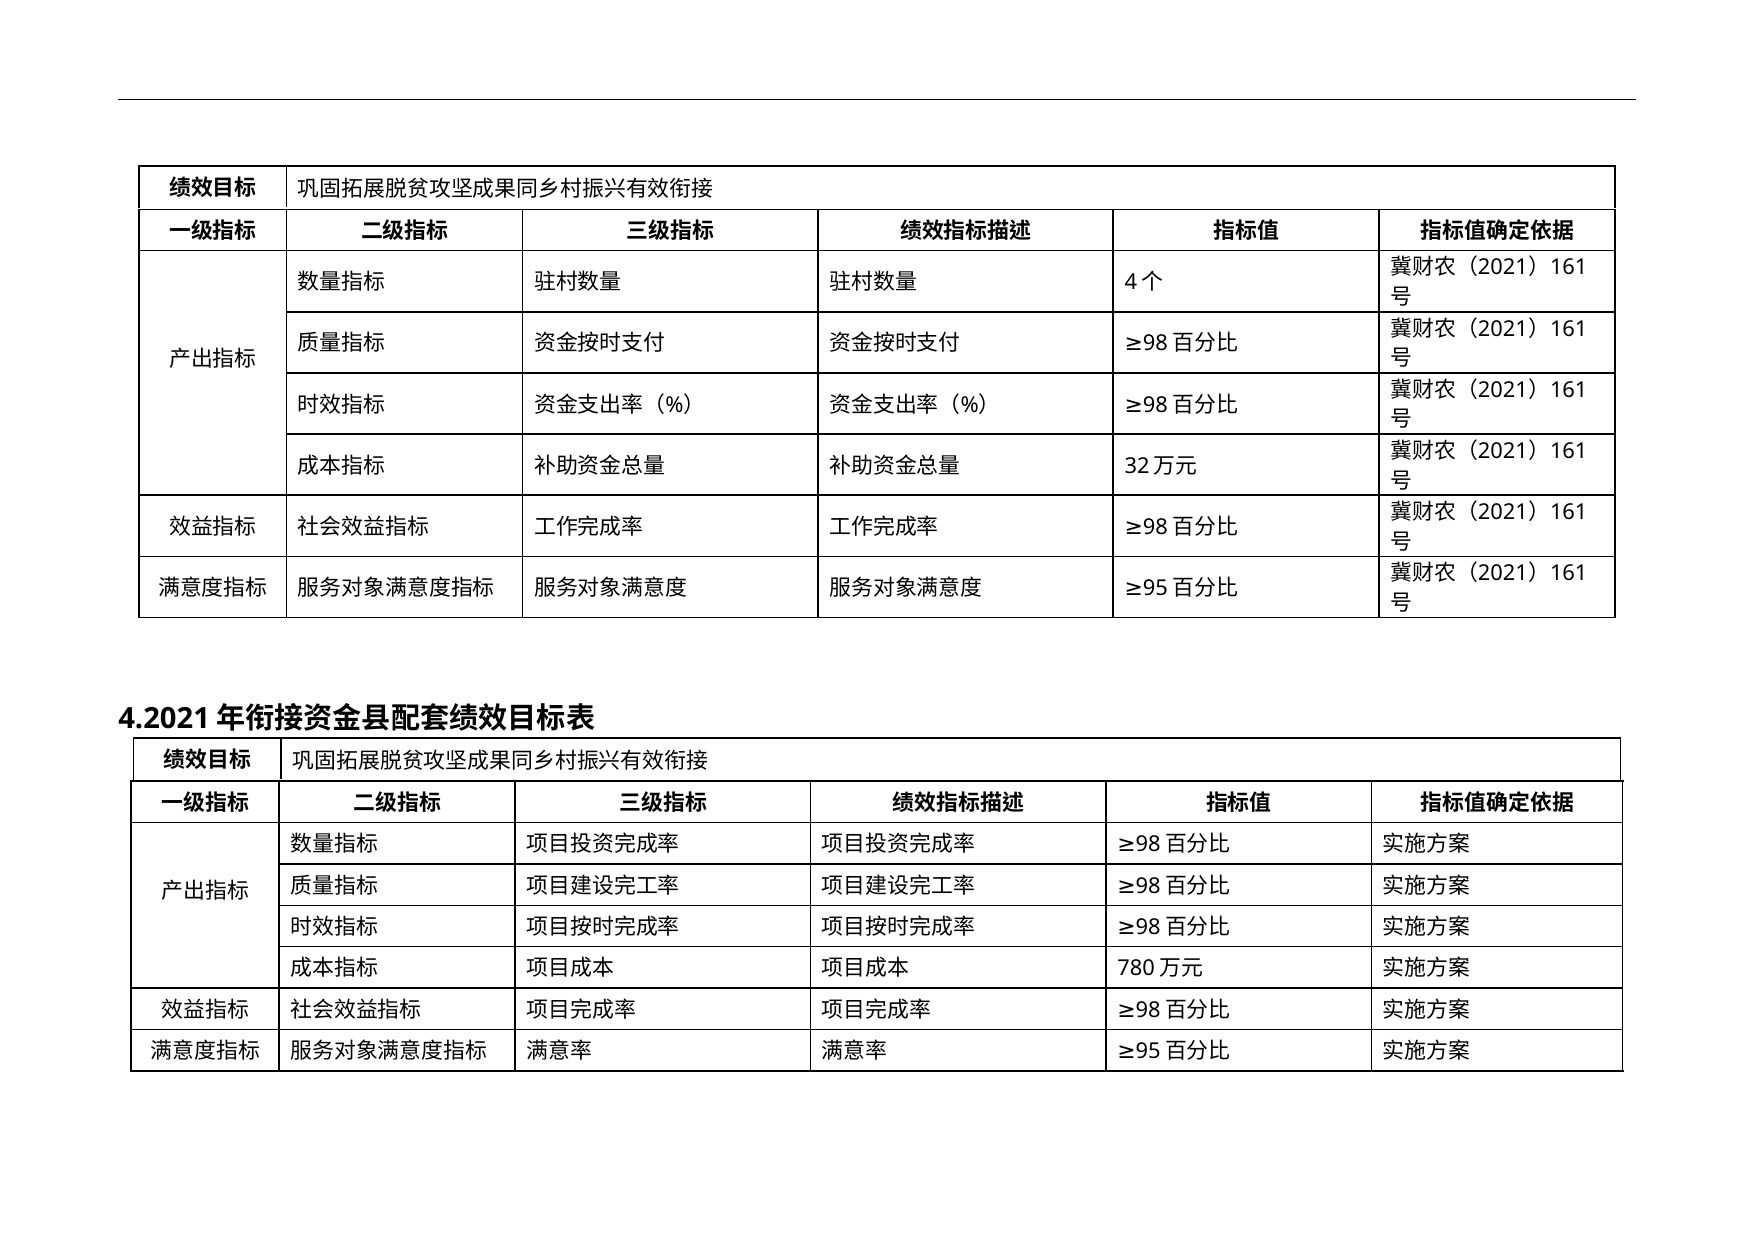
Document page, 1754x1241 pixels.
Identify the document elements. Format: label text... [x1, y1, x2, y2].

table_cell 项目投资完成率 [811, 823, 1105, 863]
table_header 指标值 [1107, 782, 1371, 822]
table_cell 驻村数量 [819, 251, 1112, 311]
table_cell 项目投资完成率 [516, 823, 810, 863]
table_cell 补助资金总量 [819, 435, 1112, 494]
table_cell 驻村数量 [523, 251, 817, 311]
table_header 二级指标 [287, 210, 522, 250]
table_cell 项目按时完成率 [516, 906, 810, 946]
table_cell 服务对象满意度 [819, 557, 1112, 617]
table_header 绩效指标描述 [811, 782, 1105, 822]
table_header 二级指标 [280, 782, 514, 822]
table_cell ≥95百分比 [1107, 1030, 1371, 1070]
table_cell 成本指标 [287, 435, 522, 494]
table_cell 4个 [1114, 251, 1378, 311]
table_cell ≥98百分比 [1107, 989, 1371, 1028]
table_cell 实施方案 [1372, 1030, 1622, 1070]
table_cell 项目建设完工率 [516, 865, 810, 904]
table_cell ≥98百分比 [1114, 374, 1378, 433]
table_cell 满意率 [516, 1030, 810, 1070]
text 4.2021年衔接资金县配套绩效目标表 [118, 698, 1636, 737]
table_cell 数量指标 [287, 251, 522, 311]
table_cell 补助资金总量 [523, 435, 817, 494]
table_header 绩效目标 [140, 167, 286, 207]
table_cell 质量指标 [287, 313, 522, 372]
table_cell 项目完成率 [516, 989, 810, 1028]
table_cell 780万元 [1107, 947, 1371, 987]
table_header 绩效目标 [134, 739, 280, 779]
table_cell ≥98百分比 [1107, 823, 1371, 863]
table_cell 社会效益指标 [287, 496, 522, 556]
table_cell 时效指标 [287, 374, 522, 433]
table_cell 项目完成率 [811, 989, 1105, 1028]
table_cell 资金按时支付 [523, 313, 817, 372]
table_cell 项目按时完成率 [811, 906, 1105, 946]
table_cell 32万元 [1114, 435, 1378, 494]
table_header 一级指标 [132, 782, 278, 822]
table_cell 实施方案 [1372, 989, 1622, 1028]
table_header 三级指标 [516, 782, 810, 822]
table_cell 实施方案 [1372, 865, 1622, 904]
table_cell 数量指标 [280, 823, 514, 863]
table_cell 社会效益指标 [280, 989, 514, 1028]
table_cell ≥98百分比 [1114, 313, 1378, 372]
table_cell 服务对象满意度指标 [280, 1030, 514, 1070]
table_cell 产出指标 [140, 251, 286, 494]
table_cell ≥98百分比 [1107, 906, 1371, 946]
table_cell 效益指标 [132, 989, 278, 1028]
table_cell 满意率 [811, 1030, 1105, 1070]
table_cell 工作完成率 [523, 496, 817, 556]
table_cell 资金支出率（%） [523, 374, 817, 433]
table_cell 资金支出率（%） [819, 374, 1112, 433]
table_header 绩效指标描述 [819, 210, 1112, 250]
table_header 巩固拓展脱贫攻坚成果同乡村振兴有效衔接 [282, 739, 1620, 779]
table_cell ≥98百分比 [1107, 865, 1371, 904]
table_cell 资金按时支付 [819, 313, 1112, 372]
table_cell 实施方案 [1372, 906, 1622, 946]
table_cell 项目成本 [811, 947, 1105, 987]
table_cell 时效指标 [280, 906, 514, 946]
table_cell 冀财农（2021）161号 [1380, 557, 1614, 617]
table_cell 效益指标 [140, 496, 286, 556]
table_header 巩固拓展脱贫攻坚成果同乡村振兴有效衔接 [287, 167, 1614, 207]
table_cell 冀财农（2021）161号 [1380, 374, 1614, 433]
table_cell 服务对象满意度指标 [287, 557, 522, 617]
table_cell 服务对象满意度 [523, 557, 817, 617]
table_cell 满意度指标 [132, 1030, 278, 1070]
table_cell ≥95百分比 [1114, 557, 1378, 617]
table_cell ≥98百分比 [1114, 496, 1378, 556]
table_cell 工作完成率 [819, 496, 1112, 556]
table_cell 成本指标 [280, 947, 514, 987]
table_cell 满意度指标 [140, 557, 286, 617]
table_header 指标值确定依据 [1372, 782, 1622, 822]
table_cell 实施方案 [1372, 823, 1622, 863]
table_header 指标值 [1114, 210, 1378, 250]
table_cell 冀财农（2021）161号 [1380, 435, 1614, 494]
table_cell 冀财农（2021）161号 [1380, 313, 1614, 372]
table_cell 冀财农（2021）161号 [1380, 496, 1614, 556]
table_header 指标值确定依据 [1380, 210, 1614, 250]
table_cell 项目建设完工率 [811, 865, 1105, 904]
table_header 三级指标 [523, 210, 817, 250]
table_header 一级指标 [140, 210, 286, 250]
table_cell 实施方案 [1372, 947, 1622, 987]
table_cell 项目成本 [516, 947, 810, 987]
table_cell 质量指标 [280, 865, 514, 904]
table_cell 产出指标 [132, 823, 278, 987]
table_cell 冀财农（2021）161号 [1380, 251, 1614, 311]
